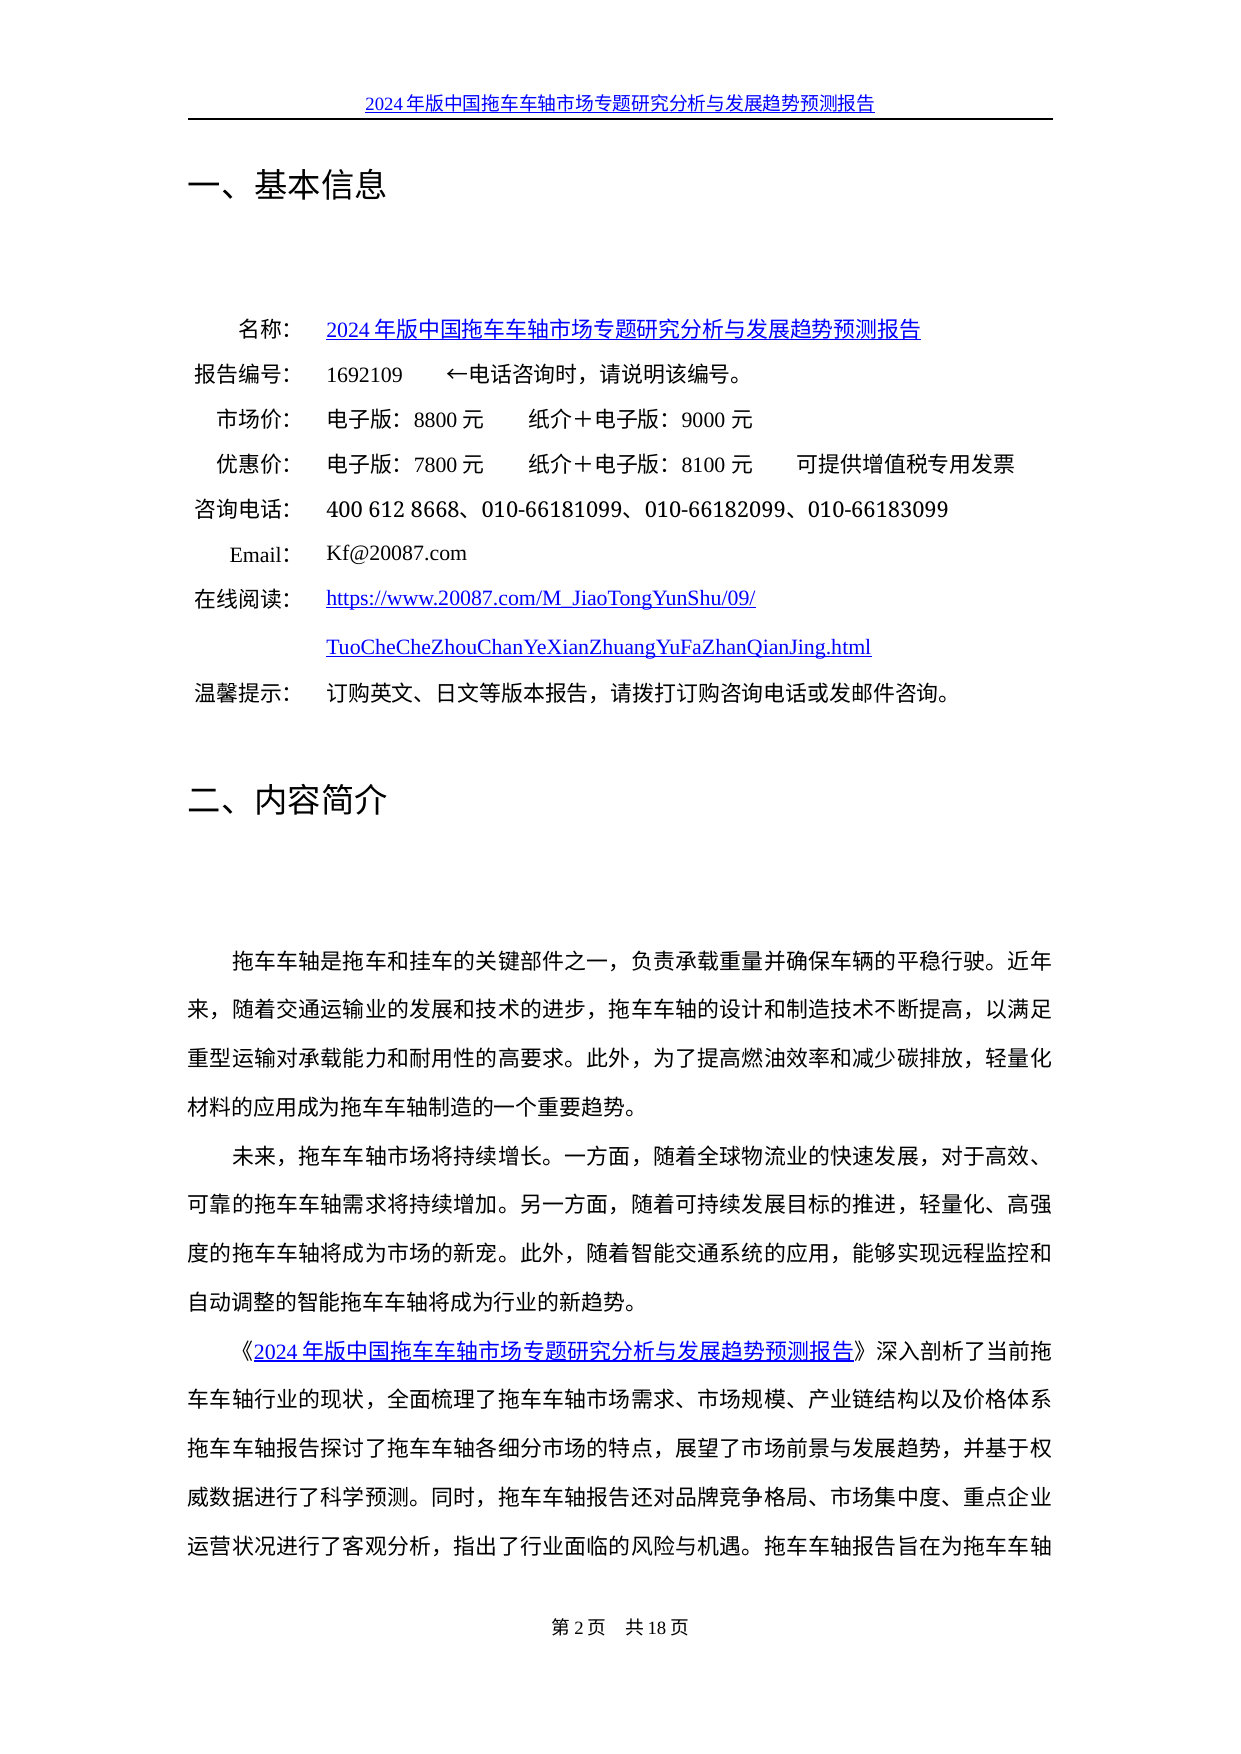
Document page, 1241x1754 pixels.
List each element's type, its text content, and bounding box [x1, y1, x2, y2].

table_cell 咨询电话： [167, 492, 315, 537]
title 一、基本信息 [187, 150, 1053, 215]
table_cell 订购英文、日文等版本报告，请拨打订购咨询电话或发邮件咨询。 [315, 675, 1073, 720]
table_cell 电子版：7800 元 纸介＋电子版：8100 元 可提供增值税专用发票 [315, 447, 1073, 492]
table_cell 400 612 8668、010-66181099、010-66182099、010-66183099 [315, 492, 1073, 537]
table_cell 优惠价： [167, 447, 315, 492]
table_header 2024年版中国拖车车轴市场专题研究分析与发展趋势预测报告 [315, 312, 1073, 357]
table_cell 报告编号： [167, 357, 315, 402]
table_cell 在线阅读： [167, 582, 315, 675]
table_cell Email： [167, 537, 315, 582]
table_cell [315, 582, 1073, 675]
table_cell 温馨提示： [167, 675, 315, 720]
table_cell 电子版：8800 元 纸介＋电子版：9000 元 [315, 402, 1073, 447]
title 二、内容简介 [187, 766, 1053, 831]
table_cell 市场价： [167, 402, 315, 447]
table_cell Kf@20087.com [315, 537, 1073, 582]
table_cell 1692109 ←电话咨询时，请说明该编号。 [315, 357, 1073, 402]
table_header 名称： [167, 312, 315, 357]
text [187, 943, 1053, 1561]
